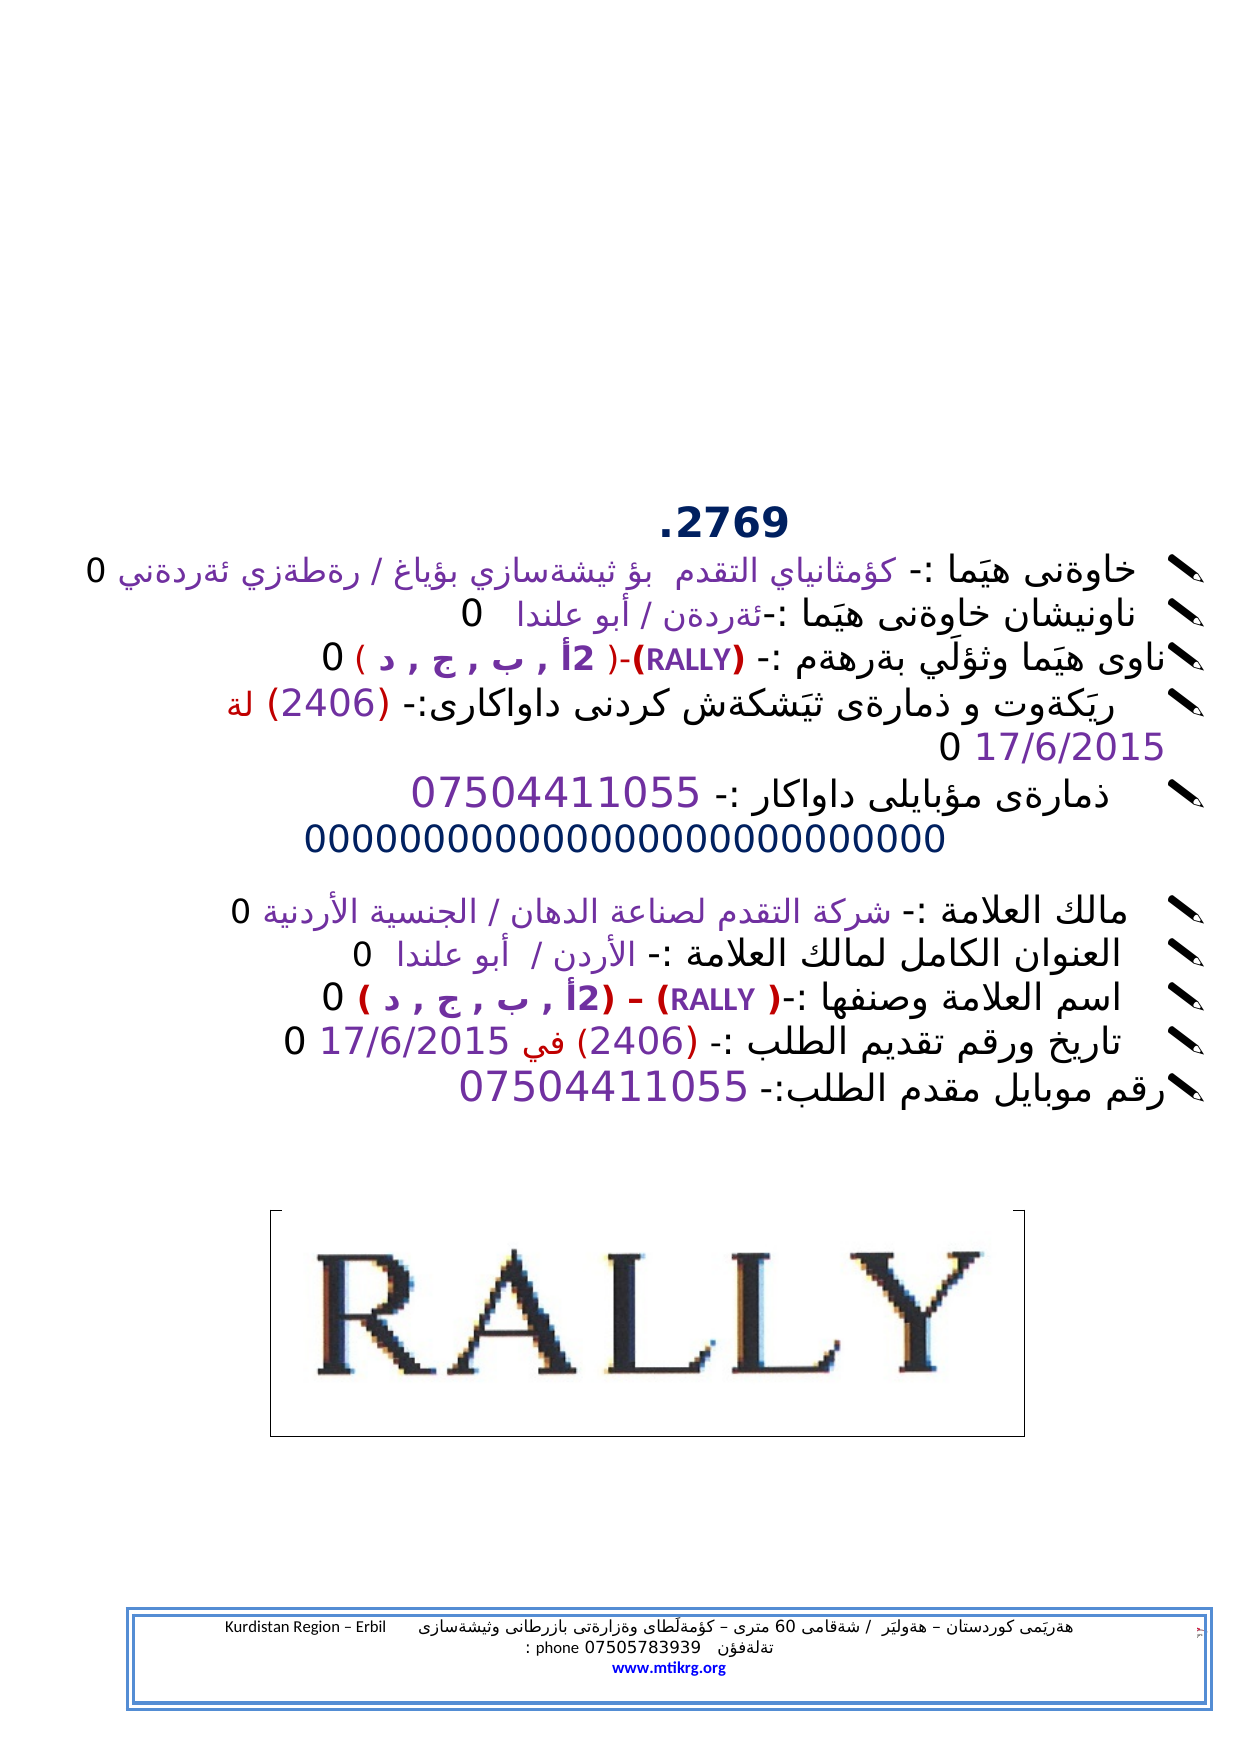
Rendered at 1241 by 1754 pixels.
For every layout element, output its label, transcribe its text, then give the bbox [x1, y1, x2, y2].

list تاريخ ورقم تقديم الطلب :- (2406) في 17/6/2015 0 [84, 1019, 1166, 1063]
list العنوان الكامل لمالك العلامة :- الأردن / أبو علندا 0 [84, 932, 1166, 976]
list مالك العلامة :- شركة التقدم لصناعة الدهان / الجنسية الأردنية 0 [84, 888, 1166, 932]
list رقم موبايل مقدم الطلب:- 07504411055 [84, 1063, 1166, 1111]
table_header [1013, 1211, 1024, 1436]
list خاوةنى هيَما :- كؤمثانياي التقدم بؤ ثيشةسازي بؤياغ / رةطةزي ئةردةني 0 [84, 548, 1166, 591]
text 000000000000000000000000000 [84, 817, 1166, 861]
list ذمارةى مؤبايلى داواكار :- 07504411055 [84, 769, 1166, 817]
picture [282, 1210, 1013, 1436]
list اسم العلامة وصنفها :-( RALLY) – (2أ , ب , ج , د ) 0 [84, 976, 1166, 1019]
list ناوى هيَما وثؤلَي بةرهةم :- (RALLY)-( 2أ , ب , ج , د ) 0 [84, 635, 1166, 679]
list ريَكةوت و ذمارةى ثيَشكةش كردنى داواكارى:- (2406) لة 17/6/2015 0 [84, 682, 1166, 769]
picture [1197, 1619, 1204, 1641]
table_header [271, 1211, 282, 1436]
list ناونيشان خاوةنى هيَما :-ئةردةن / أبو علندا 0 [84, 591, 1166, 635]
